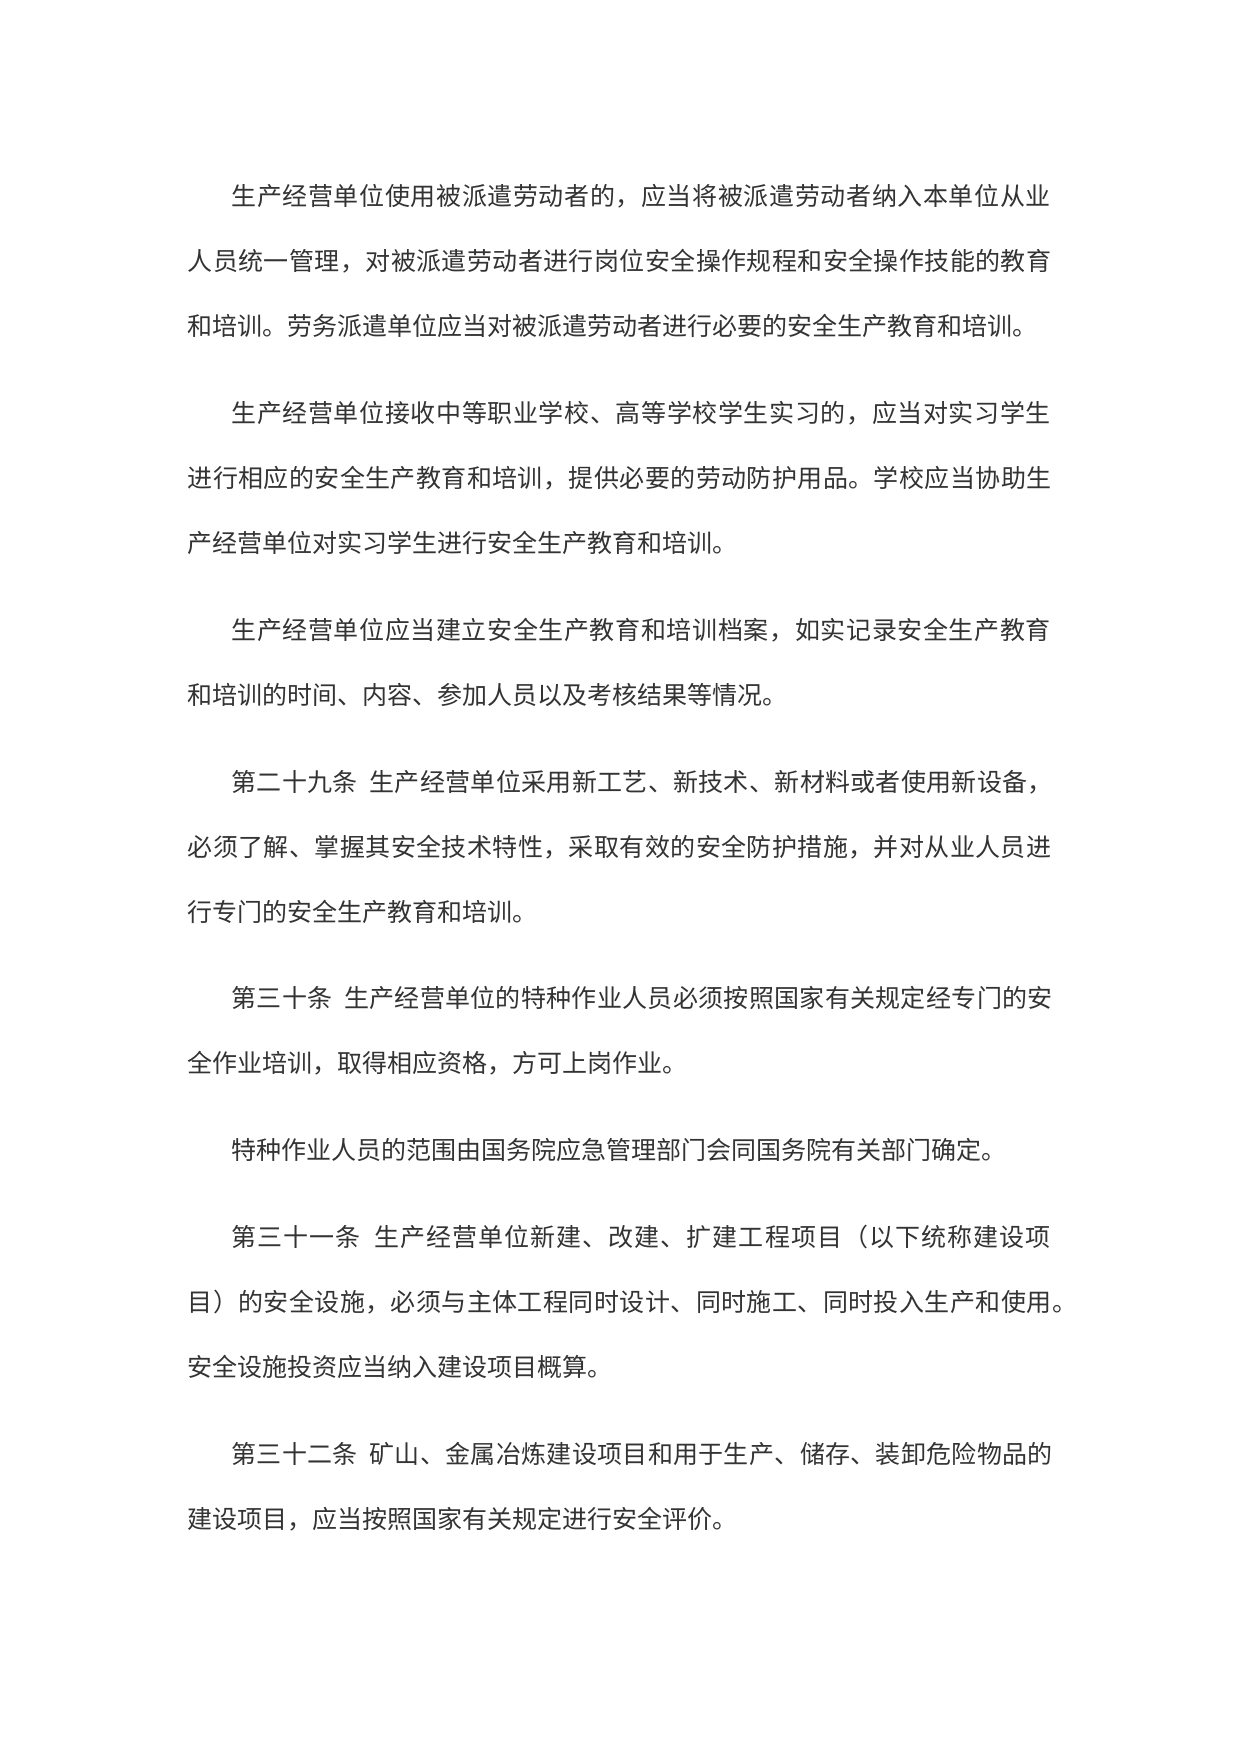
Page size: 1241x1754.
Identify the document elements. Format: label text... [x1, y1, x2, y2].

text 第二十九条 生产经营单位采用新工艺、新技术、新材料或者使用新设备，必须了解、掌握其安全技术特性，采取有效的安全防护措施，并对从业人员进行专门的安全生产教育和培训。 [187, 748, 1053, 943]
text 第三十二条 矿山、金属冶炼建设项目和用于生产、储存、装卸危险物品的建设项目，应当按照国家有关规定进行安全评价。 [187, 1420, 1053, 1550]
text 生产经营单位使用被派遣劳动者的，应当将被派遣劳动者纳入本单位从业人员统一管理，对被派遣劳动者进行岗位安全操作规程和安全操作技能的教育和培训。劳务派遣单位应当对被派遣劳动者进行必要的安全生产教育和培训。 [187, 162, 1053, 357]
text 特种作业人员的范围由国务院应急管理部门会同国务院有关部门确定。 [187, 1116, 1053, 1181]
text 第三十一条 生产经营单位新建、改建、扩建工程项目（以下统称建设项目）的安全设施，必须与主体工程同时设计、同时施工、同时投入生产和使用。安全设施投资应当纳入建设项目概算。 [187, 1203, 1053, 1398]
text 生产经营单位接收中等职业学校、高等学校学生实习的，应当对实习学生进行相应的安全生产教育和培训，提供必要的劳动防护用品。学校应当协助生产经营单位对实习学生进行安全生产教育和培训。 [187, 379, 1053, 574]
text 生产经营单位应当建立安全生产教育和培训档案，如实记录安全生产教育和培训的时间、内容、参加人员以及考核结果等情况。 [187, 596, 1053, 726]
text 第三十条 生产经营单位的特种作业人员必须按照国家有关规定经专门的安全作业培训，取得相应资格，方可上岗作业。 [187, 964, 1053, 1094]
